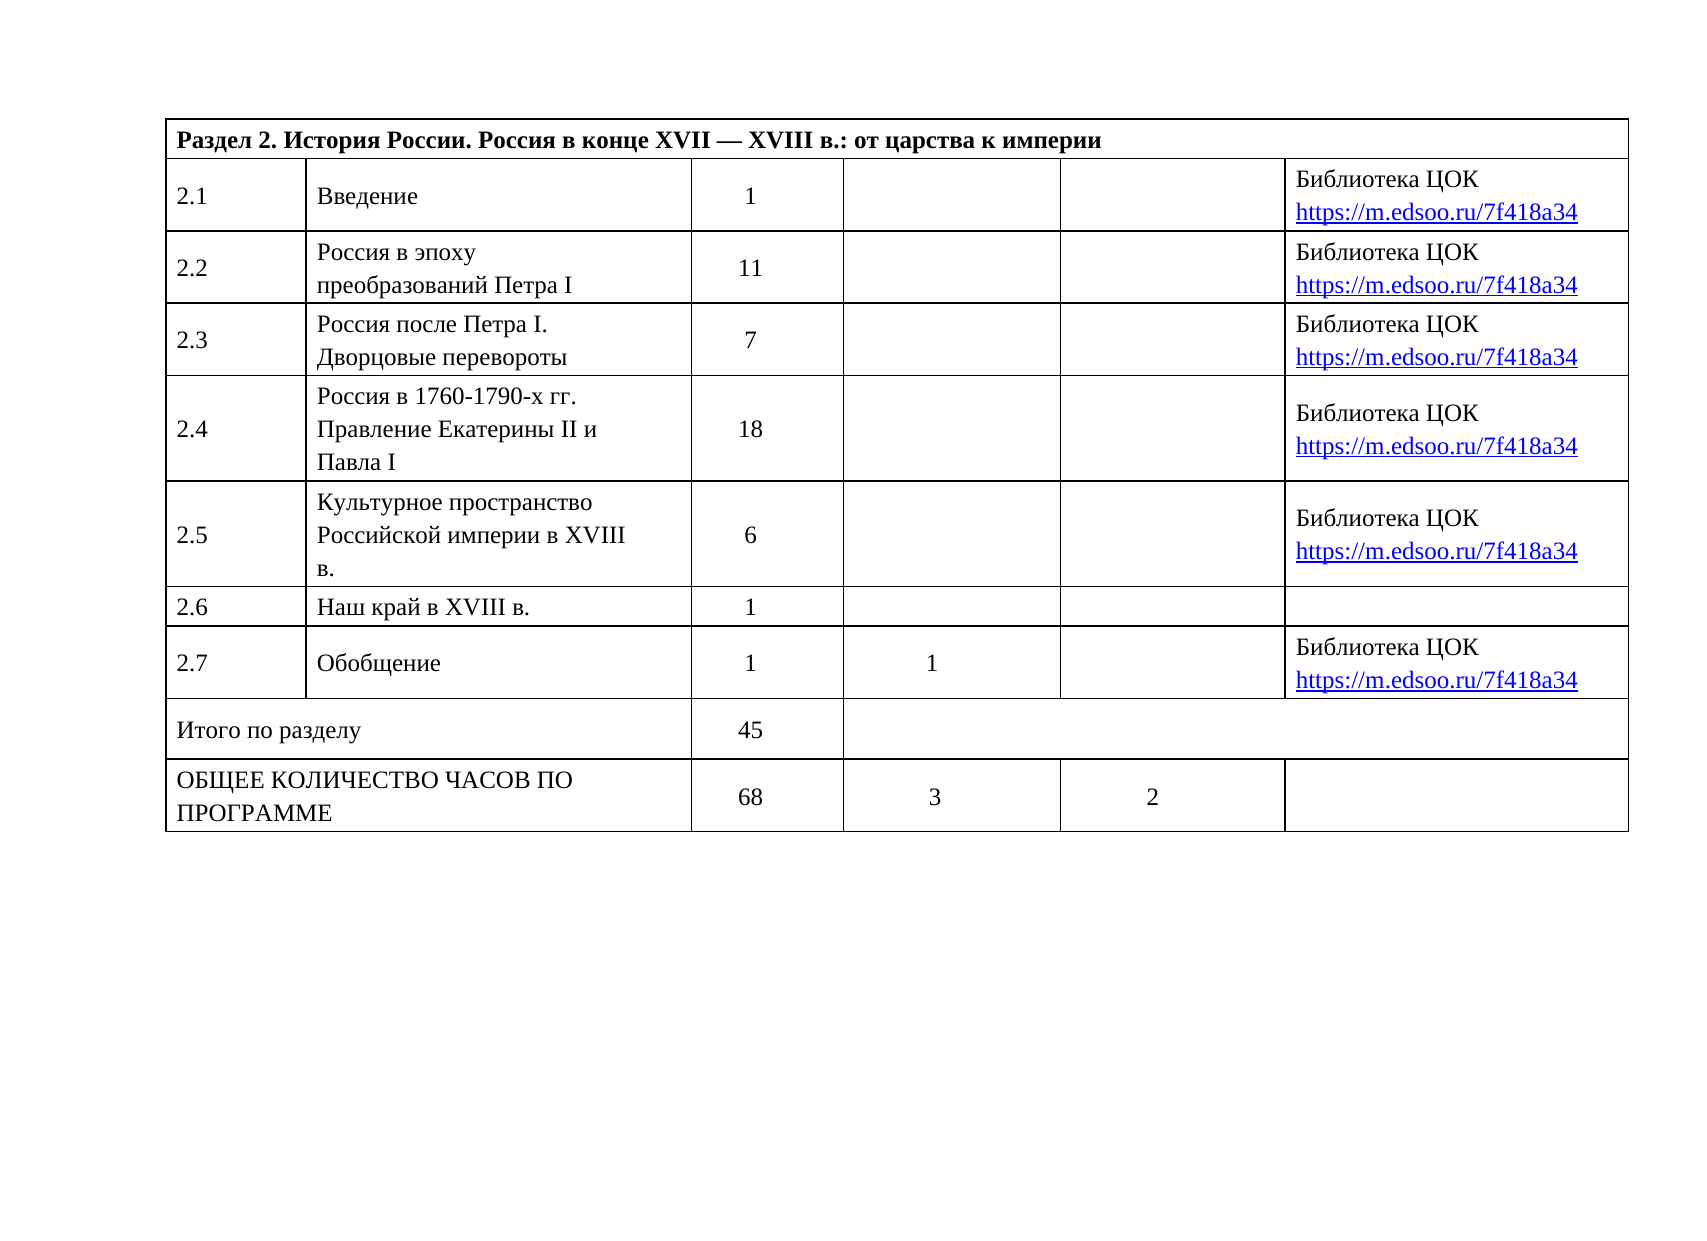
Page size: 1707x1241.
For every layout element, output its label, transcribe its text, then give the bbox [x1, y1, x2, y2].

table_cell Библиотека ЦОК https://m.edsoo.ru/7f418a34 [1286, 627, 1628, 698]
table_cell [1061, 482, 1284, 586]
table_cell 2 [1061, 760, 1284, 831]
table_cell [1061, 232, 1284, 302]
table_cell 1 [692, 159, 843, 230]
table_cell 68 [692, 760, 843, 831]
table_cell 2.4 [167, 376, 305, 480]
table_cell [844, 587, 1060, 625]
table_cell Библиотека ЦОК https://m.edsoo.ru/7f418a34 [1286, 376, 1628, 480]
table_cell Россия в 1760-1790-х гг. Правление Екатерины II и Павла I [307, 376, 691, 480]
table_cell Культурное пространство Российской империи в XVIII в. [307, 482, 691, 586]
table_cell 1 [692, 587, 843, 625]
table_cell [844, 699, 1628, 758]
table_cell [1061, 159, 1284, 230]
table_cell 18 [692, 376, 843, 480]
table_cell [1061, 304, 1284, 375]
table_cell 45 [692, 699, 843, 758]
table_cell [1286, 760, 1628, 831]
table_cell [844, 304, 1060, 375]
table_cell [844, 232, 1060, 302]
table_cell Россия в эпоху преобразований Петра I [307, 232, 691, 302]
table_cell [844, 376, 1060, 480]
table_cell 2.2 [167, 232, 305, 302]
table_cell [1286, 587, 1628, 625]
table_cell 2.3 [167, 304, 305, 375]
table_cell [1061, 376, 1284, 480]
table_cell Библиотека ЦОК https://m.edsoo.ru/7f418a34 [1286, 159, 1628, 230]
table_cell Итого по разделу [167, 699, 691, 758]
table_cell Библиотека ЦОК https://m.edsoo.ru/7f418a34 [1286, 232, 1628, 302]
table_cell 2.7 [167, 627, 305, 698]
table_cell Введение [307, 159, 691, 230]
table_cell 7 [692, 304, 843, 375]
table_cell 2.1 [167, 159, 305, 230]
table_cell Библиотека ЦОК https://m.edsoo.ru/7f418a34 [1286, 482, 1628, 586]
table_cell [844, 482, 1060, 586]
table_cell 2.6 [167, 587, 305, 625]
table_cell 6 [692, 482, 843, 586]
table_cell ОБЩЕЕ КОЛИЧЕСТВО ЧАСОВ ПО ПРОГРАММЕ [167, 760, 691, 831]
table_cell Наш край в XVIII в. [307, 587, 691, 625]
table_cell [1061, 587, 1284, 625]
table_cell Обобщение [307, 627, 691, 698]
table_cell Россия после Петра I. Дворцовые перевороты [307, 304, 691, 375]
table_cell 1 [844, 627, 1060, 698]
table_cell 11 [692, 232, 843, 302]
table_cell 3 [844, 760, 1060, 831]
table_cell Библиотека ЦОК https://m.edsoo.ru/7f418a34 [1286, 304, 1628, 375]
table_cell Раздел 2. История России. Россия в конце XVII — XVIII в.: от царства к империи [167, 120, 1628, 157]
table_cell 1 [692, 627, 843, 698]
table_cell [1061, 627, 1284, 698]
table_cell 2.5 [167, 482, 305, 586]
table_cell [844, 159, 1060, 230]
